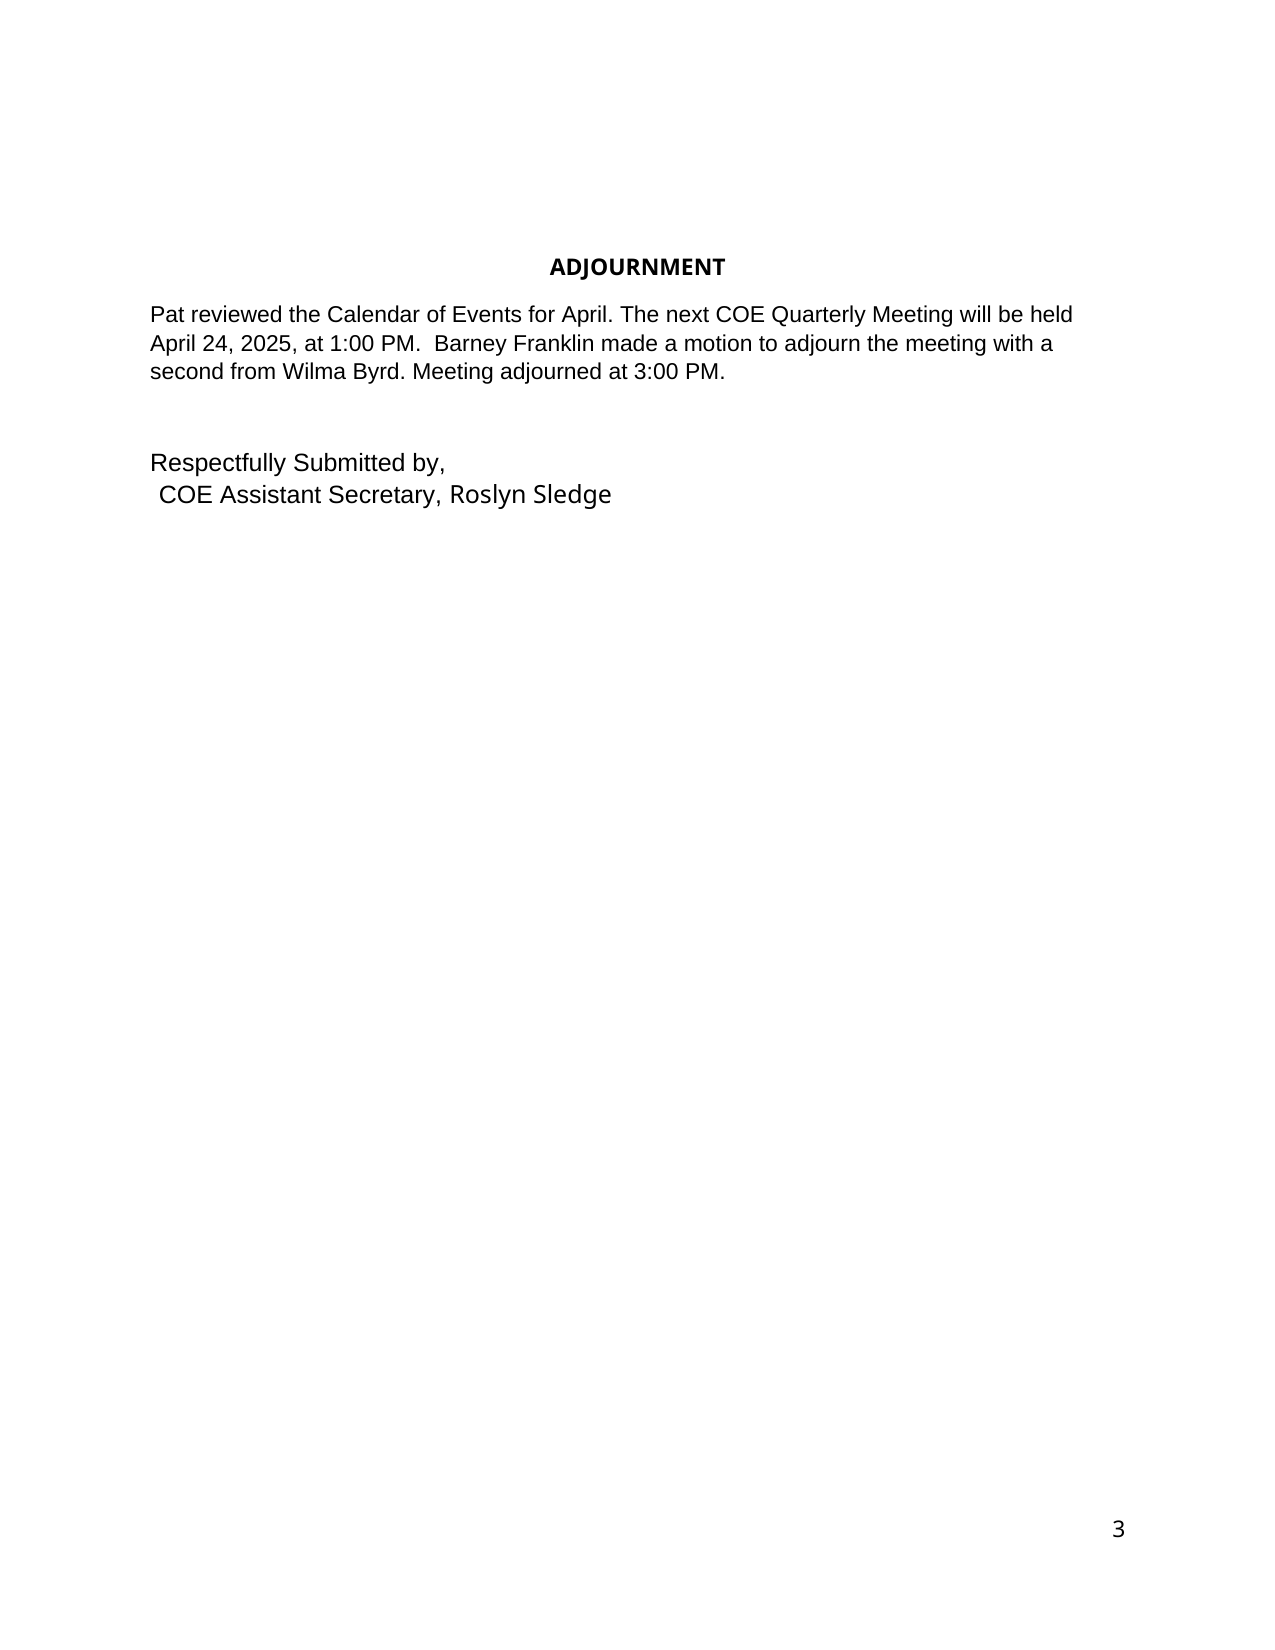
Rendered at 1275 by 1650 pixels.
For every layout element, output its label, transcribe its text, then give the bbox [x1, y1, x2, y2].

text ADJOURNMENT [150, 251, 1125, 282]
text COE Assistant Secretary, Roslyn Sledge [150, 477, 1125, 511]
text Respectfully Submitted by, [150, 448, 1125, 477]
text Pat reviewed the Calendar of Events for April. The next COE Quarterly Meeting will be held April 24, 2025, at 1:00 PM. Barney Franklin made a motion to adjourn the meeting with a second from Wilma Byrd. Meeting adjourned at 3:00 PM. [150, 301, 1125, 384]
